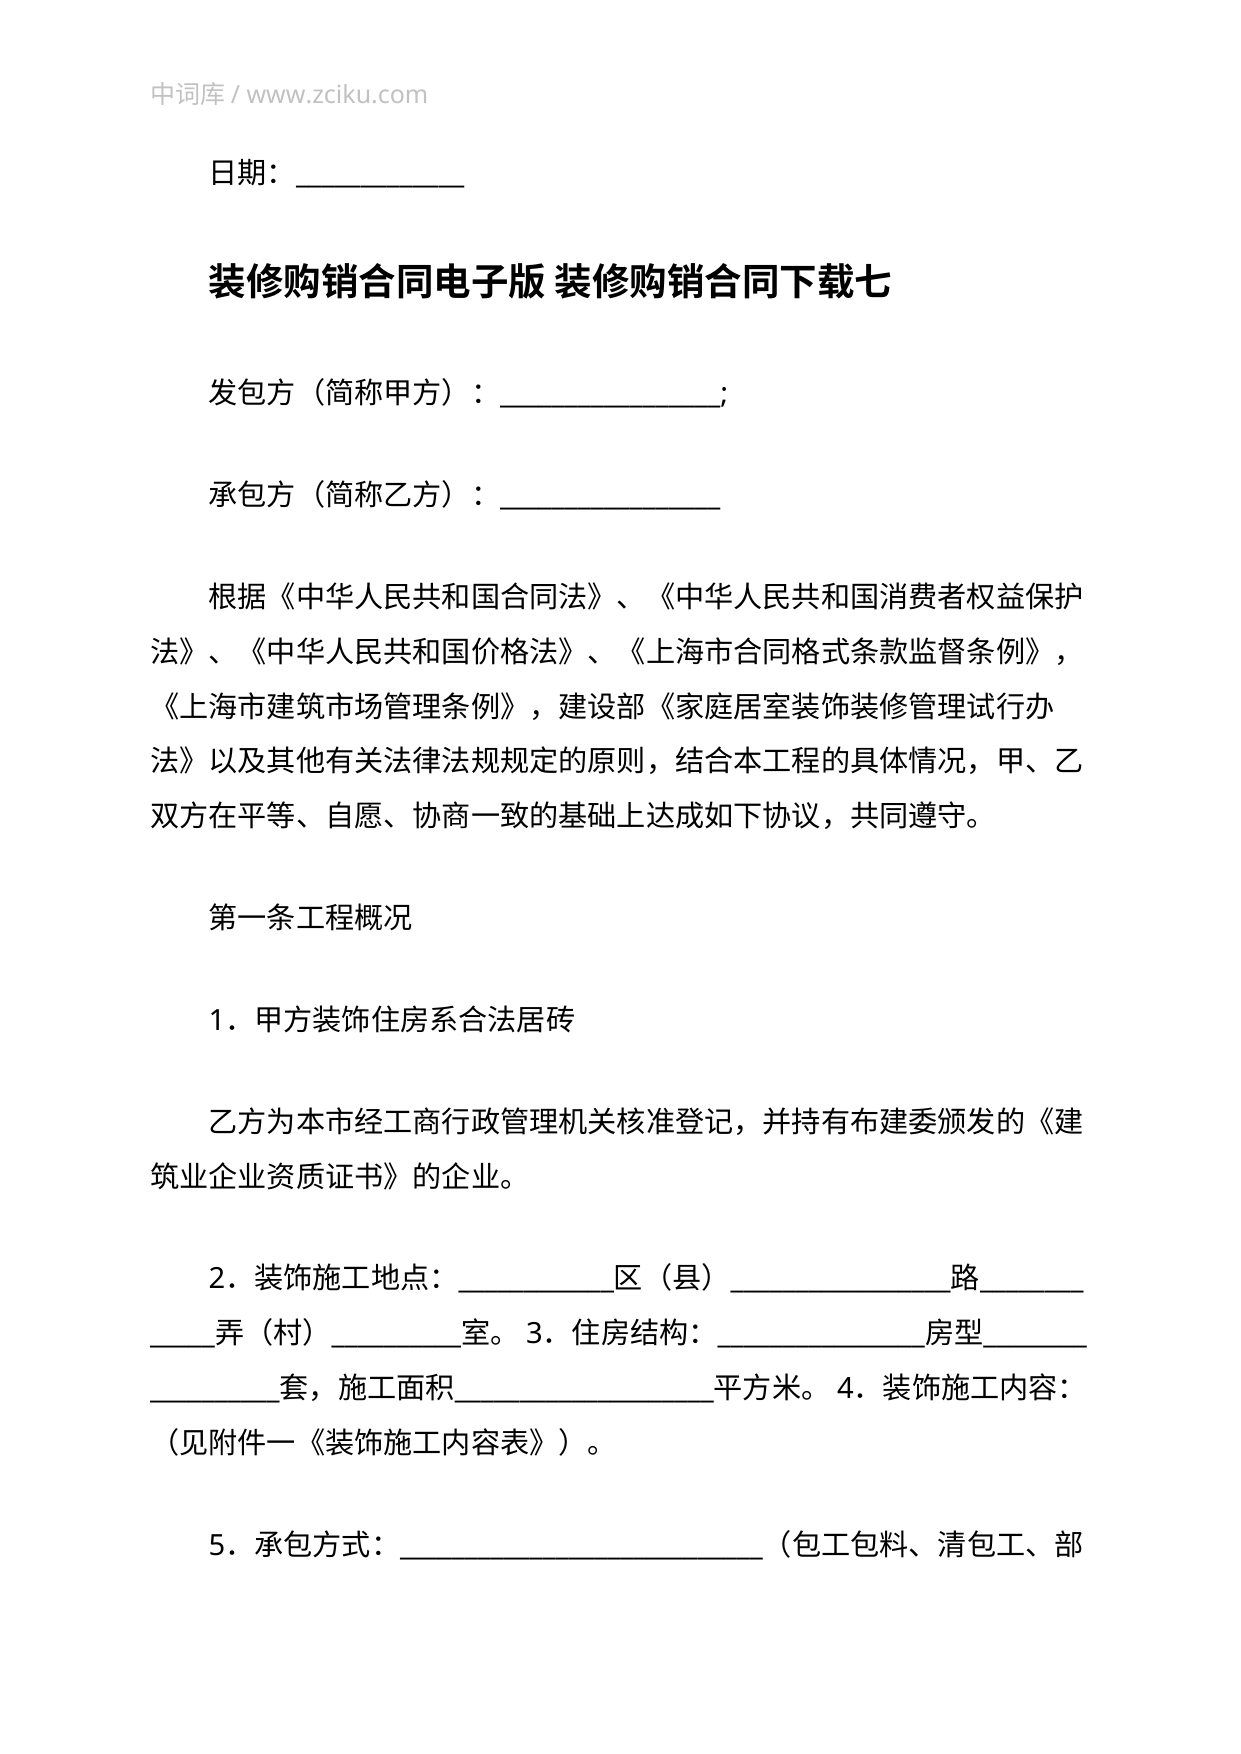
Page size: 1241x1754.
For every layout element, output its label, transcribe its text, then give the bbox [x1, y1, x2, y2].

text 2．装饰施工地点：____________区（县）_________________路_____________弄（村）__________室。 3．住房结构：________________房型__________________套，施工面积____________________平方米。 4．装饰施工内容：（见附件一《装饰施工内容表》）。 [150, 1255, 1090, 1462]
text 第一条工程概况 [150, 895, 1090, 937]
text 乙方为本市经工商行政管理机关核准登记，并持有布建委颁发的《建筑业企业资质证书》的企业。 [150, 1098, 1090, 1196]
text 承包方（简称乙方）：_________________ [150, 471, 1090, 514]
text 装修购销合同电子版 装修购销合同下载七 [150, 252, 1090, 306]
text 日期：_____________ [150, 150, 1090, 192]
text 1．甲方装饰住房系合法居砖 [150, 996, 1090, 1039]
text 根据《中华人民共和国合同法》、《中华人民共和国消费者权益保护法》、《中华人民共和国价格法》、《上海市合同格式条款监督条例》，《上海市建筑市场管理条例》，建设部《家庭居室装饰装修管理试行办法》以及其他有关法律法规规定的原则，结合本工程的具体情况，甲、乙双方在平等、自愿、协商一致的基础上达成如下协议，共同遵守。 [150, 573, 1090, 835]
text 发包方（简称甲方）：_________________; [150, 369, 1090, 412]
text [150, 1522, 1090, 1564]
